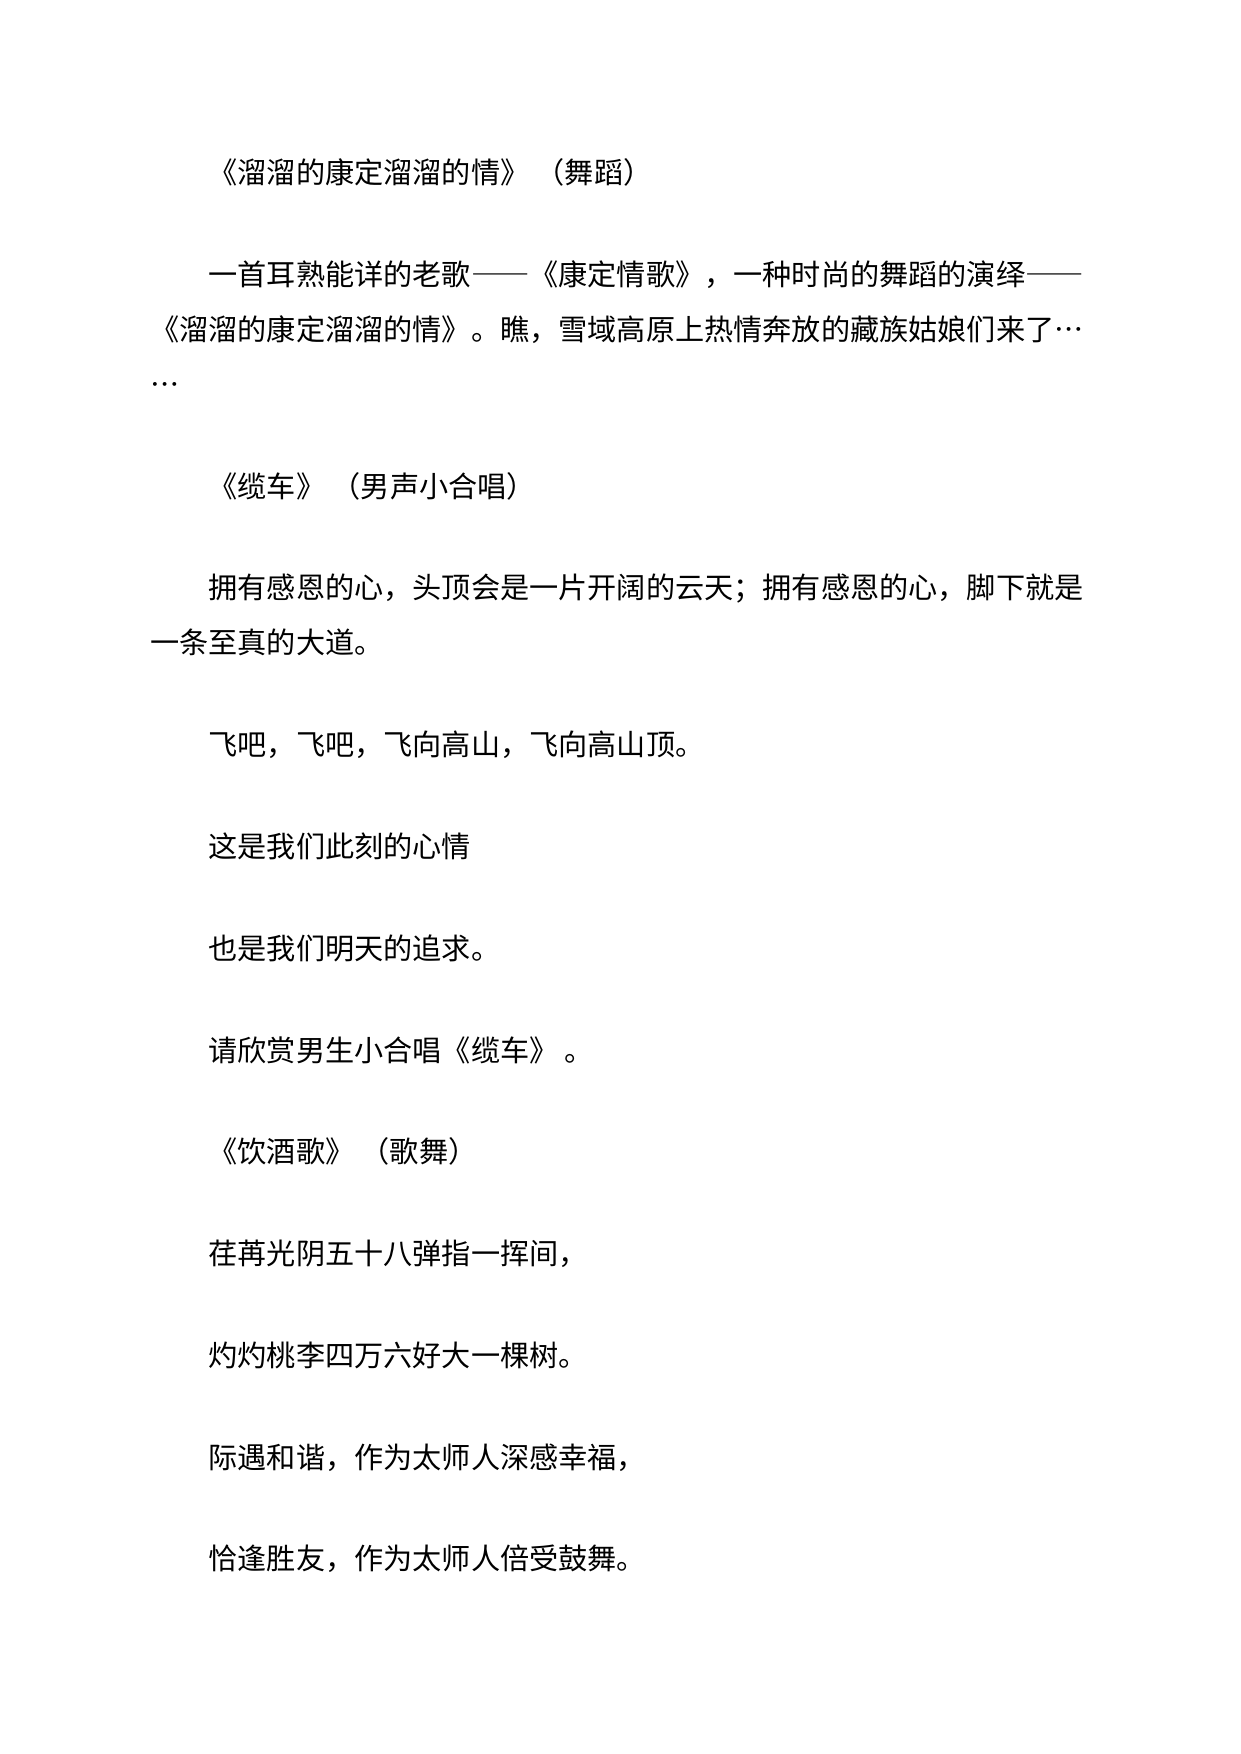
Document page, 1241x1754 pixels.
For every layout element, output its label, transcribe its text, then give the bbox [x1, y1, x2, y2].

text 际遇和谐，作为太师人深感幸福， [150, 1434, 1090, 1476]
text 《饮酒歌》 （歌舞） [150, 1129, 1090, 1171]
text 灼灼桃李四万六好大一棵树。 [150, 1332, 1090, 1375]
text 荏苒光阴五十八弹指一挥间， [150, 1231, 1090, 1273]
text 恰逢胜友，作为太师人倍受鼓舞。 [150, 1536, 1090, 1578]
text 《溜溜的康定溜溜的情》 （舞蹈） [150, 150, 1090, 192]
text 这是我们此刻的心情 [150, 823, 1090, 866]
text 拥有感恩的心，头顶会是一片开阔的云天；拥有感恩的心，脚下就是一条至真的大道。 [150, 565, 1090, 662]
text 请欣赏男生小合唱《缆车》 。 [150, 1027, 1090, 1069]
text 飞吧，飞吧，飞向高山，飞向高山顶。 [150, 722, 1090, 764]
text 《缆车》 （男声小合唱） [150, 463, 1090, 506]
text 一首耳熟能详的老歌——《康定情歌》，一种时尚的舞蹈的演绎——《溜溜的康定溜溜的情》。瞧，雪域高原上热情奔放的藏族姑娘们来了…… [150, 252, 1090, 404]
text 也是我们明天的追求。 [150, 925, 1090, 968]
